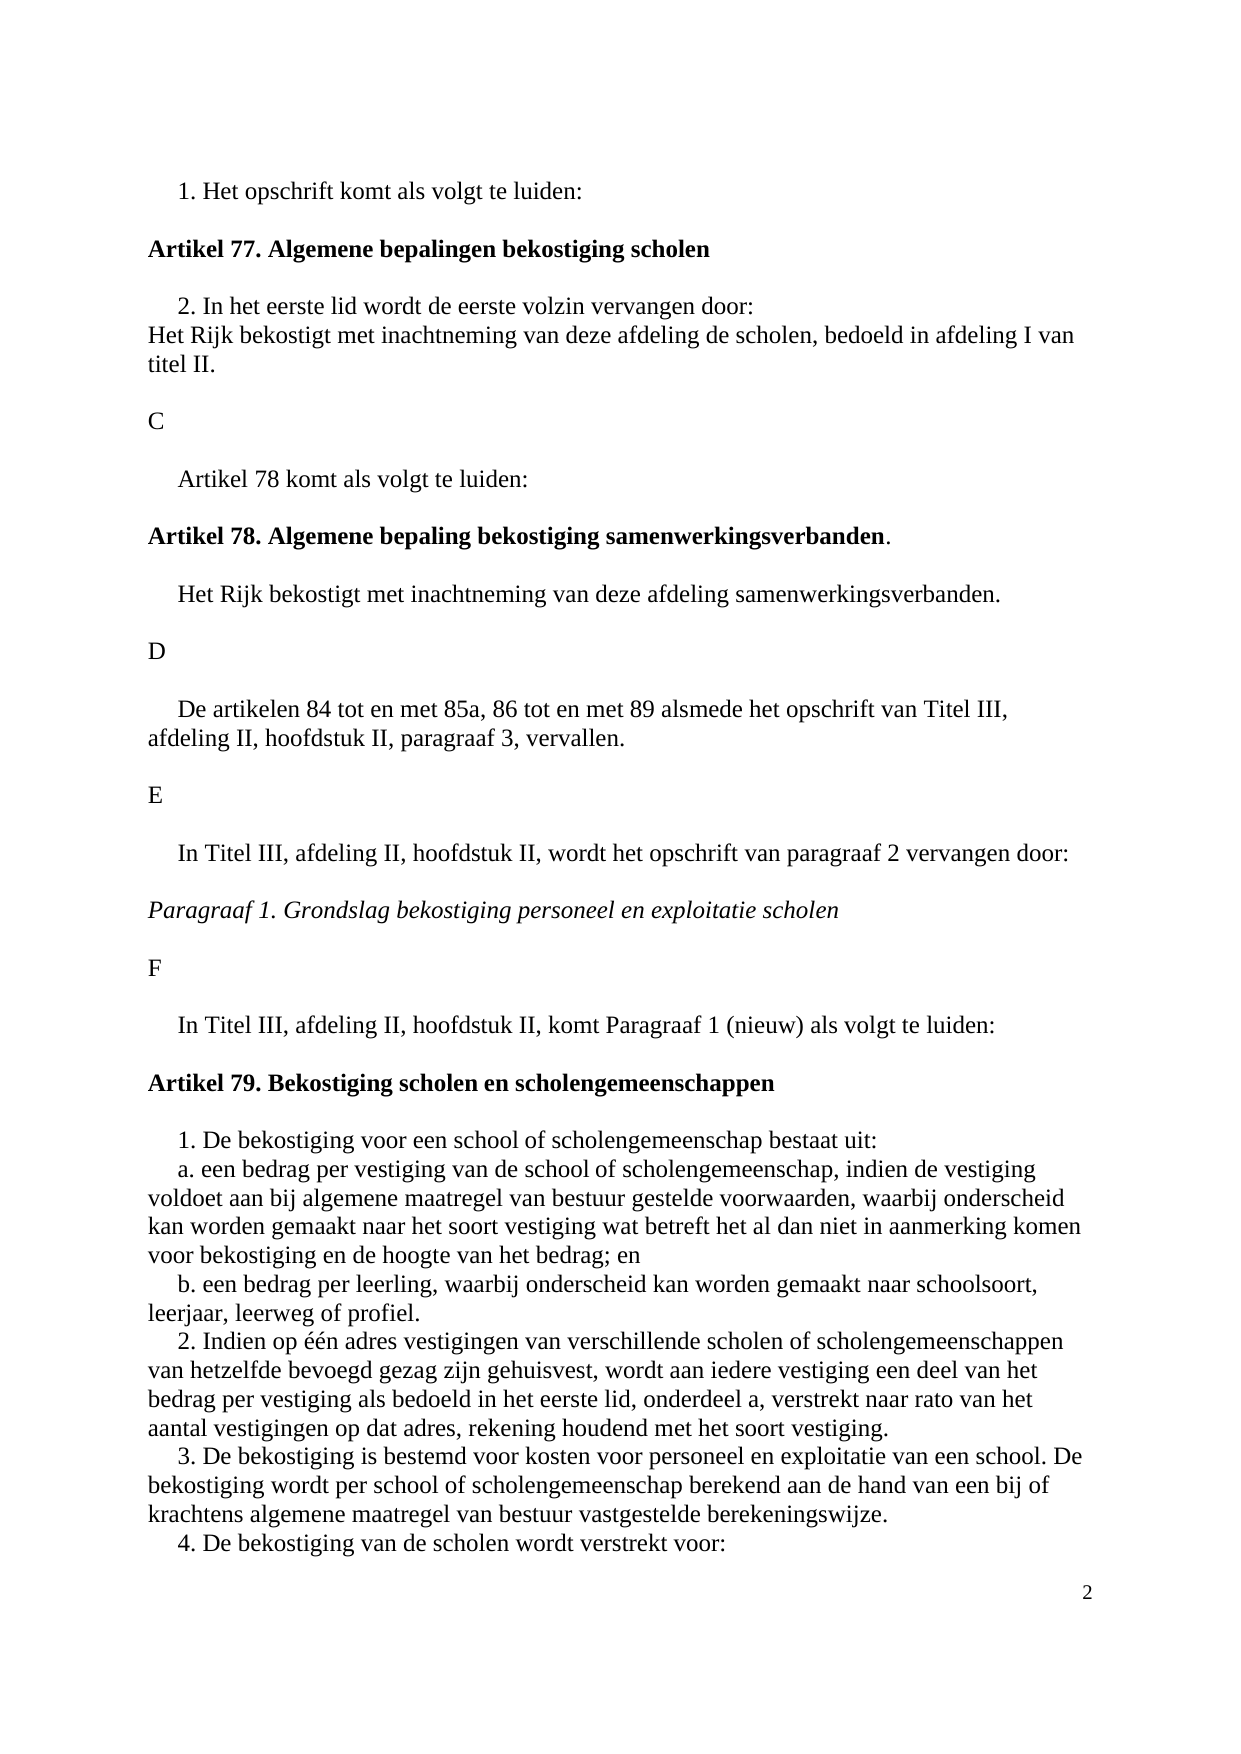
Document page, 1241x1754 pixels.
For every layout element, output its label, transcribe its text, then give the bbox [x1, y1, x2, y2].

text In Titel III, afdeling II, hoofdstuk II, wordt het opschrift van paragraaf 2 vervangen door: [148, 838, 1092, 866]
text F [148, 953, 1092, 981]
text Het Rijk bekostigt met inachtneming van deze afdeling de scholen, bedoeld in afdeling I van titel II. [148, 320, 1092, 378]
text C [148, 406, 1092, 435]
text 4. De bekostiging van de scholen wordt verstrekt voor: [148, 1528, 1092, 1556]
text Het Rijk bekostigt met inachtneming van deze afdeling samenwerkingsverbanden. [148, 579, 1092, 608]
text De artikelen 84 tot en met 85a, 86 tot en met 89 alsmede het opschrift van Titel III, afdeling II, hoofdstuk II, paragraaf 3, vervallen. [148, 694, 1092, 751]
text 1. Het opschrift komt als volgt te luiden: [148, 176, 1092, 205]
text Artikel 78. Algemene bepaling bekostiging samenwerkingsverbanden. [148, 521, 1092, 550]
text D [148, 636, 1092, 665]
text 1. De bekostiging voor een school of scholengemeenschap bestaat uit: [148, 1125, 1092, 1154]
text Artikel 77. Algemene bepalingen bekostiging scholen [148, 234, 1092, 263]
text In Titel III, afdeling II, hoofdstuk II, komt Paragraaf 1 (nieuw) als volgt te luiden: [148, 1010, 1092, 1039]
text 2. In het eerste lid wordt de eerste volzin vervangen door: [148, 291, 1092, 320]
text E [148, 780, 1092, 809]
text Artikel 79. Bekostiging scholen en scholengemeenschappen [148, 1068, 1092, 1096]
text Paragraaf 1. Grondslag bekostiging personeel en exploitatie scholen [148, 895, 1092, 924]
text Artikel 78 komt als volgt te luiden: [148, 464, 1092, 493]
text a. een bedrag per vestiging van de school of scholengemeenschap, indien de vestiging voldoet aan bij algemene maatregel van bestuur gestelde voorwaarden, waarbij onderscheid kan worden gemaakt naar het soort vestiging wat betreft het al dan niet in aanmerking komen voor bekostiging en de hoogte van het bedrag; en [148, 1154, 1092, 1269]
text 3. De bekostiging is bestemd voor kosten voor personeel en exploitatie van een school. De bekostiging wordt per school of scholengemeenschap berekend aan de hand van een bij of krachtens algemene maatregel van bestuur vastgestelde berekeningswijze. [148, 1441, 1092, 1528]
text 2. Indien op één adres vestigingen van verschillende scholen of scholengemeenschappen van hetzelfde bevoegd gezag zijn gehuisvest, wordt aan iedere vestiging een deel van het bedrag per vestiging als bedoeld in het eerste lid, onderdeel a, verstrekt naar rato van het aantal vestigingen op dat adres, rekening houdend met het soort vestiging. [148, 1326, 1092, 1441]
text b. een bedrag per leerling, waarbij onderscheid kan worden gemaakt naar schoolsoort, leerjaar, leerweg of profiel. [148, 1269, 1092, 1326]
